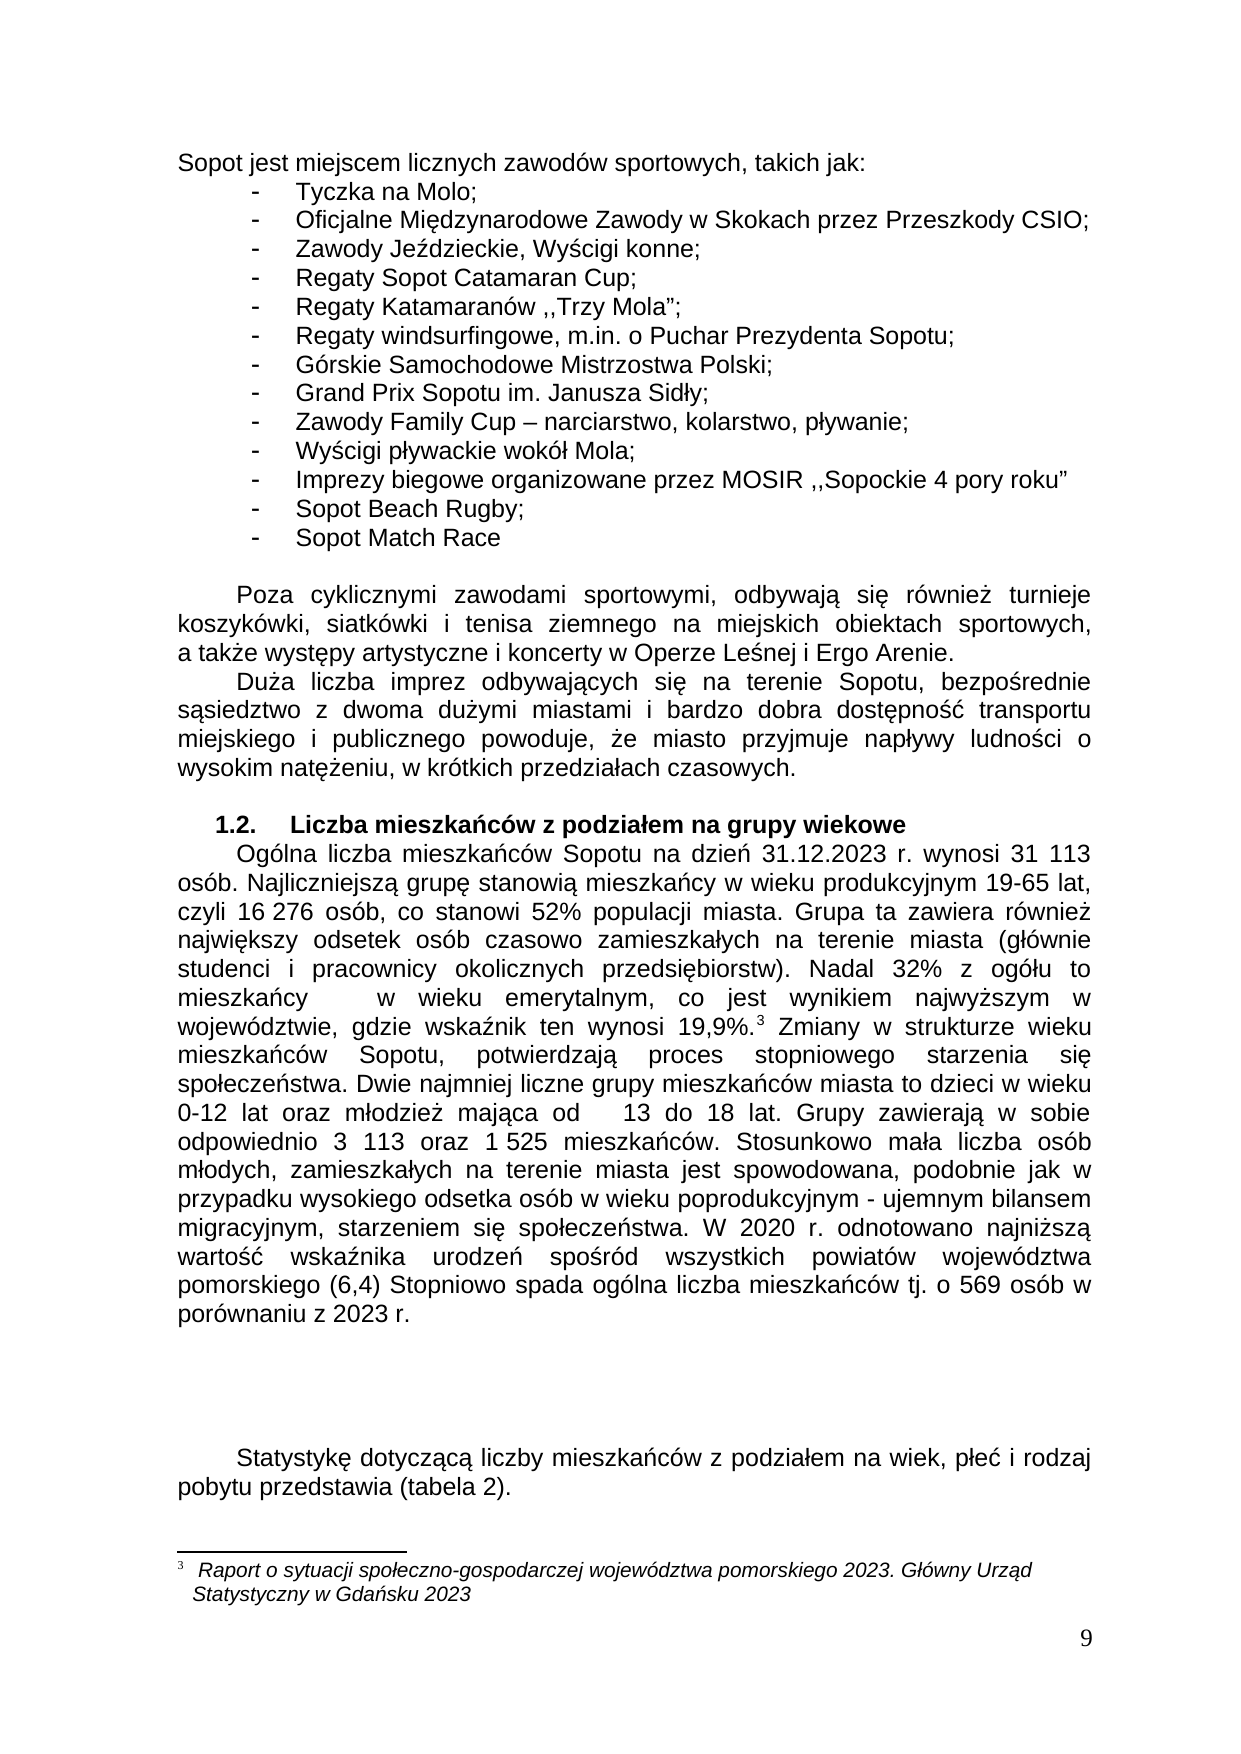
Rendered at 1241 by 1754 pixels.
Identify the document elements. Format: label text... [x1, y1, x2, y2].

list Regaty Katamaranów ,,Trzy Mola”; [251, 292, 1092, 321]
list Sopot Beach Rugby; [251, 494, 1092, 523]
text Statystykę dotyczącą liczby mieszkańców z podziałem na wiek, płeć i rodzaj pobytu przedstawia (tabela 2). [177, 1443, 1092, 1500]
list Tyczka na Molo; [251, 176, 1092, 205]
list Zawody Jeździeckie, Wyścigi konne; [251, 234, 1092, 263]
list Grand Prix Sopotu im. Janusza Sidły; [251, 378, 1092, 407]
list Imprezy biegowe organizowane przez MOSIR ,,Sopockie 4 pory roku” [251, 465, 1092, 494]
list Zawody Family Cup – narciarstwo, kolarstwo, pływanie; [251, 407, 1092, 436]
text Ogólna liczba mieszkańców Sopotu na dzień 31.12.2023 r. wynosi 31 113 osób. Najliczniejszą grupę stanowią mieszkańcy w wieku produkcyjnym 19-65 lat, czyli 16 276 osób, co stanowi 52% populacji miasta. Grupa ta zawiera również największy odsetek osób czasowo zamieszkałych na terenie miasta (głównie studenci i pracownicy okolicznych przedsiębiorstw). Nadal 32% z ogółu to mieszkańcy w wieku emerytalnym, co jest wynikiem najwyższym w województwie, gdzie wskaźnik ten wynosi 19,9%. Zmiany w strukturze wieku mieszkańców Sopotu, potwierdzają proces stopniowego starzenia się społeczeństwa. Dwie najmniej liczne grupy mieszkańców miasta to dzieci w wieku 0-12 lat oraz młodzież mająca od 13 do 18 lat. Grupy zawierają w sobie odpowiednio 3 113 oraz 1 525 mieszkańców. Stosunkowo mała liczba osób młodych, zamieszkałych na terenie miasta jest spowodowana, podobnie jak w przypadku wysokiego odsetka osób w wieku poprodukcyjnym - ujemnym bilansem migracyjnym, starzeniem się społeczeństwa. W 2020 r. odnotowano najniższą wartość wskaźnika urodzeń spośród wszystkich powiatów województwa pomorskiego (6,4) Stopniowo spada ogólna liczba mieszkańców tj. o 569 osób w porównaniu z 2023 r. [177, 839, 1092, 1328]
list Wyścigi pływackie wokół Mola; [251, 436, 1092, 465]
text Sopot jest miejscem licznych zawodów sportowych, takich jak: [177, 148, 1092, 176]
list Liczba mieszkańców z podziałem na grupy wiekowe [215, 810, 1092, 839]
list Regaty Sopot Catamaran Cup; [251, 263, 1092, 292]
list Oficjalne Międzynarodowe Zawody w Skokach przez Przeszkody CSIO; [251, 205, 1092, 234]
list Sopot Match Race [251, 523, 1092, 552]
text Poza cyklicznymi zawodami sportowymi, odbywają się również turnieje koszykówki, siatkówki i tenisa ziemnego na miejskich obiektach sportowych, a także występy artystyczne i koncerty w Operze Leśnej i Ergo Arenie. [177, 580, 1092, 667]
list Górskie Samochodowe Mistrzostwa Polski; [251, 349, 1092, 378]
list Regaty windsurfingowe, m.in. o Puchar Prezydenta Sopotu; [251, 321, 1092, 349]
text Duża liczba imprez odbywających się na terenie Sopotu, bezpośrednie sąsiedztwo z dwoma dużymi miastami i bardzo dobra dostępność transportu miejskiego i publicznego powoduje, że miasto przyjmuje napływy ludności o wysokim natężeniu, w krótkich przedziałach czasowych. [177, 667, 1092, 782]
